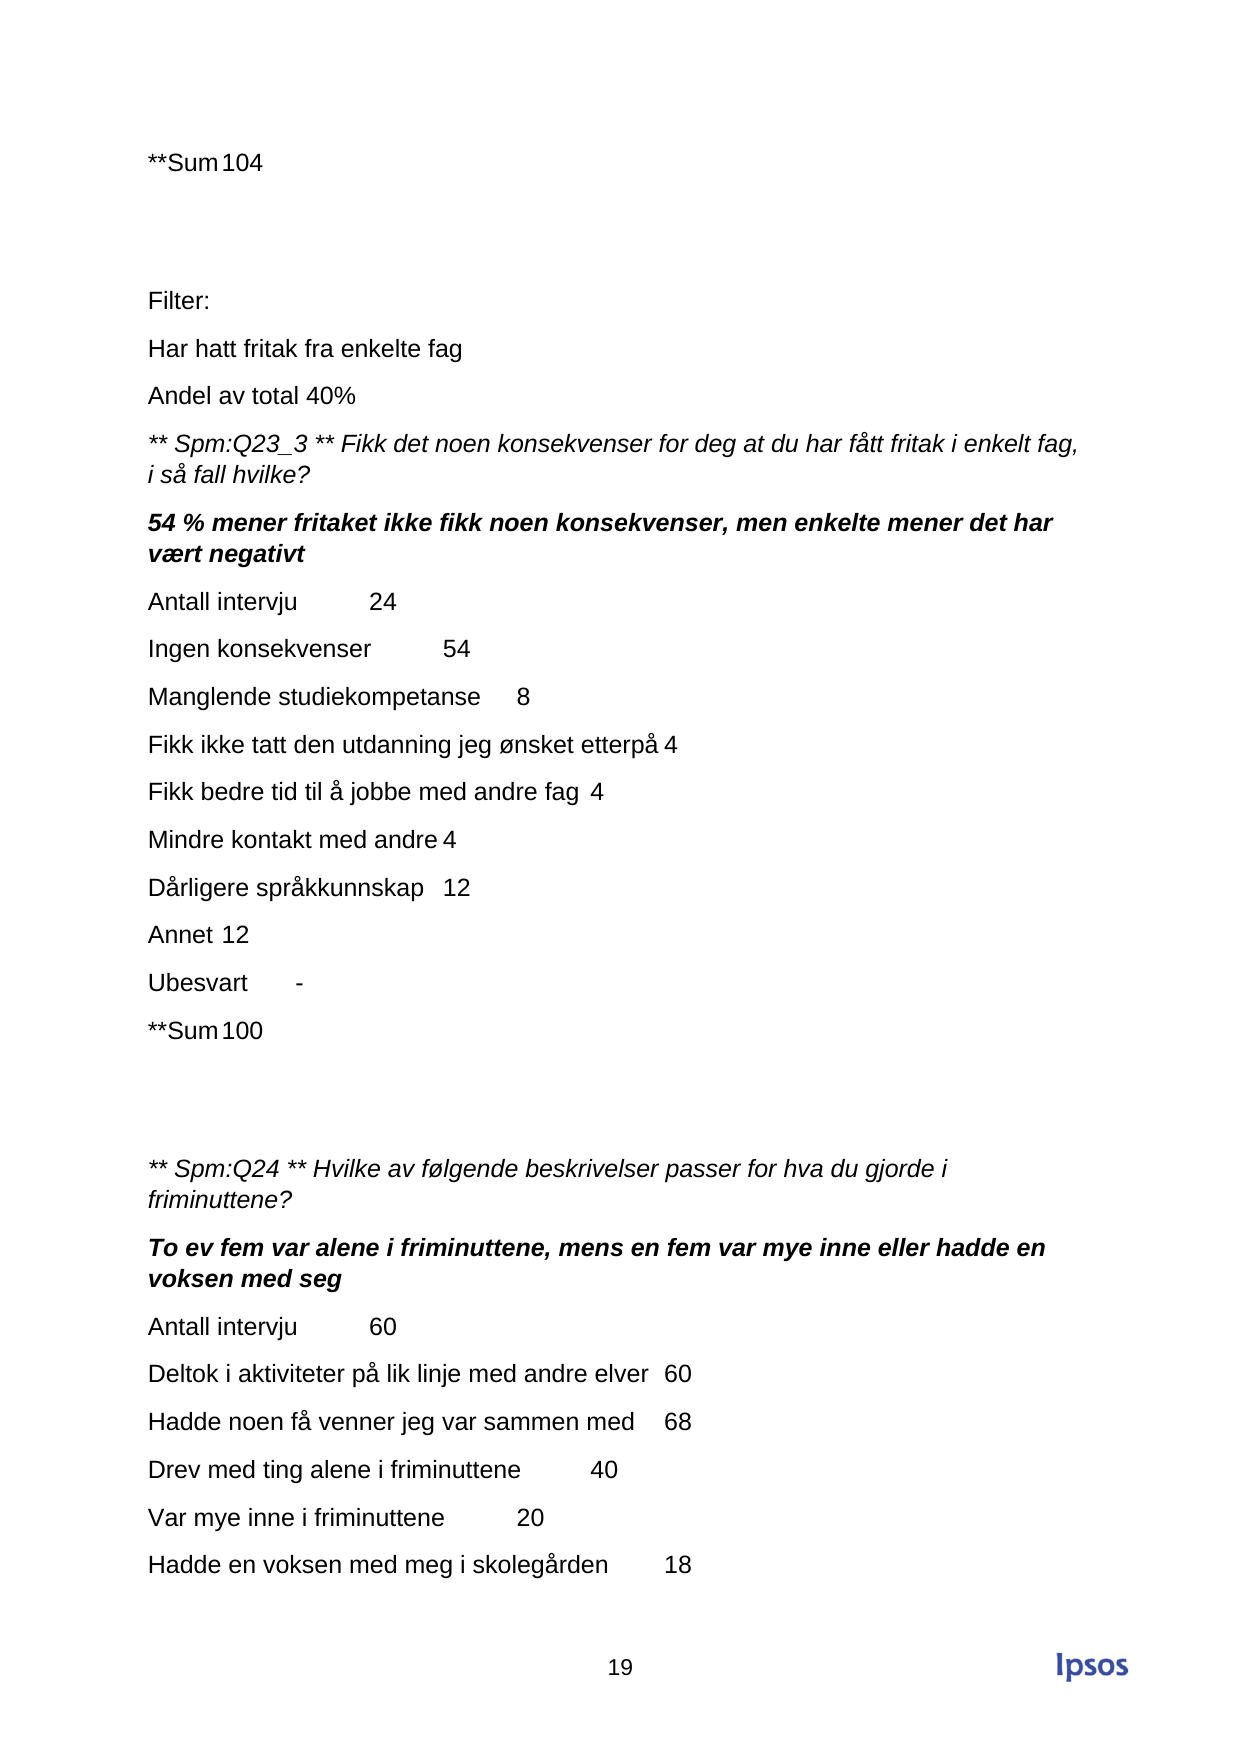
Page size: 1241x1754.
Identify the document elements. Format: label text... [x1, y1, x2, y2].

text ** Spm:Q24 ** Hvilke av følgende beskrivelser passer for hva du gjorde i friminuttene? [148, 1154, 1093, 1214]
text Hadde en voksen med meg i skolegården 18 [148, 1550, 1093, 1579]
text Drev med ting alene i friminuttene 40 [148, 1455, 1093, 1484]
text Hadde noen få venner jeg var sammen med 68 [148, 1407, 1093, 1436]
text **Sum 100 [148, 1016, 1093, 1045]
picture [1053, 1647, 1134, 1685]
text Ubesvart - [148, 968, 1093, 997]
text Var mye inne i friminuttene 20 [148, 1503, 1093, 1531]
text Fikk ikke tatt den utdanning jeg ønsket etterpå 4 [148, 730, 1093, 758]
text ** Spm:Q23_3 ** Fikk det noen konsekvenser for deg at du har fått fritak i enkelt fag, i så fall hvilke? [148, 429, 1093, 489]
text Filter: [148, 286, 1093, 315]
text Antall intervju 24 [148, 587, 1093, 615]
text Har hatt fritak fra enkelte fag [148, 334, 1093, 362]
text Annet 12 [148, 921, 1093, 949]
text 54 % mener fritaket ikke fikk noen konsekvenser, men enkelte mener det har vært negativt [148, 508, 1093, 568]
text Deltok i aktiviteter på lik linje med andre elver 60 [148, 1359, 1093, 1388]
text Manglende studiekompetanse 8 [148, 682, 1093, 711]
text Mindre kontakt med andre 4 [148, 825, 1093, 854]
text **Sum 104 [148, 148, 1093, 176]
text Antall intervju 60 [148, 1312, 1093, 1341]
text Dårligere språkkunnskap 12 [148, 873, 1093, 902]
text Andel av total 40% [148, 381, 1093, 410]
text To ev fem var alene i friminuttene, mens en fem var mye inne eller hadde en voksen med seg [148, 1233, 1093, 1293]
text Ingen konsekvenser 54 [148, 634, 1093, 663]
text Fikk bedre tid til å jobbe med andre fag 4 [148, 777, 1093, 806]
